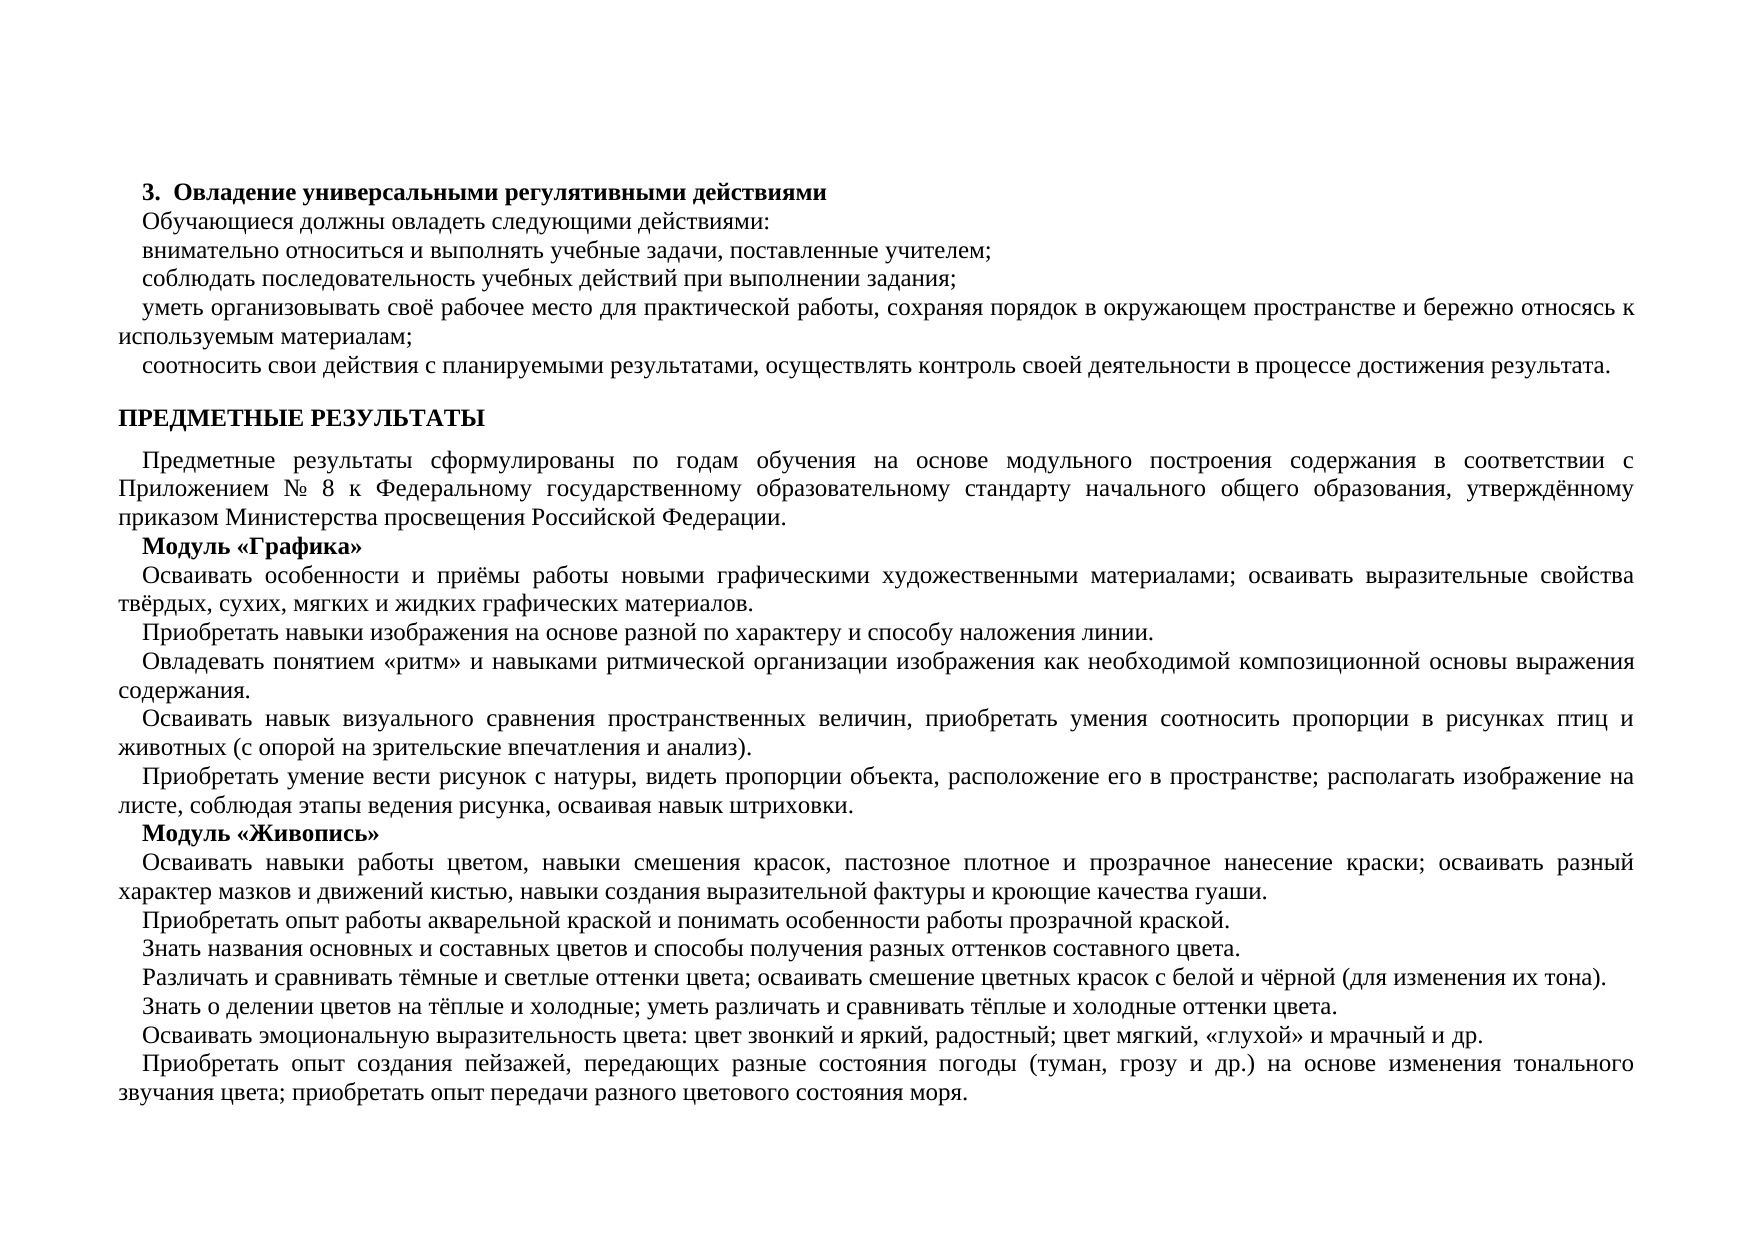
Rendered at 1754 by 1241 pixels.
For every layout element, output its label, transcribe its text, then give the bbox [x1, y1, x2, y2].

text Обучающиеся должны овладеть следующими действиями: [118, 206, 1636, 235]
text Осваивать эмоциональную выразительность цвета: цвет звонкий и яркий, радостный; цвет мягкий, «глухой» и мрачный и др. [118, 1020, 1636, 1048]
text Предметные результаты сформулированы по годам обучения на основе модульного построения содержания в соответствии с Приложением № 8 к Федеральному государственному образовательному стандарту начального общего образования, утверждённому приказом Министерства просвещения Российской Федерации. [118, 445, 1636, 531]
text Осваивать навыки работы цветом, навыки смешения красок, пастозное плотное и прозрачное нанесение краски; осваивать разный характер мазков и движений кистью, навыки создания выразительной фактуры и кроющие качества гуаши. [118, 847, 1636, 905]
text Различать и сравнивать тёмные и светлые оттенки цвета; осваивать смешение цветных красок с белой и чёрной (для изменения их тона). [118, 962, 1636, 991]
text Приобретать опыт работы акварельной краской и понимать особенности работы прозрачной краской. [118, 905, 1636, 933]
text Приобретать опыт создания пейзажей, передающих разные состояния погоды (туман, грозу и др.) на основе изменения тонального звучания цвета; приобретать опыт передачи разного цветового состояния моря. [118, 1048, 1636, 1106]
text Модуль «Графика» [118, 531, 1636, 560]
text Осваивать особенности и приёмы работы новыми графическими художественными материалами; осваивать выразительные свойства твёрдых, сухих, мягких и жидких графических материалов. [118, 560, 1636, 617]
text Знать о делении цветов на тёплые и холодные; уметь различать и сравнивать тёплые и холодные оттенки цвета. [118, 991, 1636, 1020]
text Приобретать умение вести рисунок с натуры, видеть пропорции объекта, расположение его в пространстве; располагать изображение на листе, соблюдая этапы ведения рисунка, осваивая навык штриховки. [118, 761, 1636, 818]
text 3. Овладение универсальными регулятивными действиями [118, 177, 1636, 206]
text Приобретать навыки изображения на основе разной по характеру и способу наложения линии. [118, 617, 1636, 646]
text Овладевать понятием «ритм» и навыками ритмической организации изображения как необходимой композиционной основы выражения содержания. [118, 646, 1636, 703]
text соблюдать последовательность учебных действий при выполнении задания; [118, 263, 1636, 292]
text уметь организовывать своё рабочее место для практической работы, сохраняя порядок в окружающем пространстве и бережно относясь к используемым материалам; [118, 292, 1636, 350]
text ПРЕДМЕТНЫЕ РЕЗУЛЬТАТЫ [118, 403, 1636, 432]
text Знать названия основных и составных цветов и способы получения разных оттенков составного цвета. [118, 933, 1636, 962]
text Модуль «Живопись» [118, 818, 1636, 847]
text соотносить свои действия с планируемыми результатами, осуществлять контроль своей деятельности в процессе достижения результата. [118, 350, 1636, 378]
text внимательно относиться и выполнять учебные задачи, поставленные учителем; [118, 235, 1636, 263]
text Осваивать навык визуального сравнения пространственных величин, приобретать умения соотносить пропорции в рисунках птиц и животных (с опорой на зрительские впечатления и анализ). [118, 703, 1636, 761]
